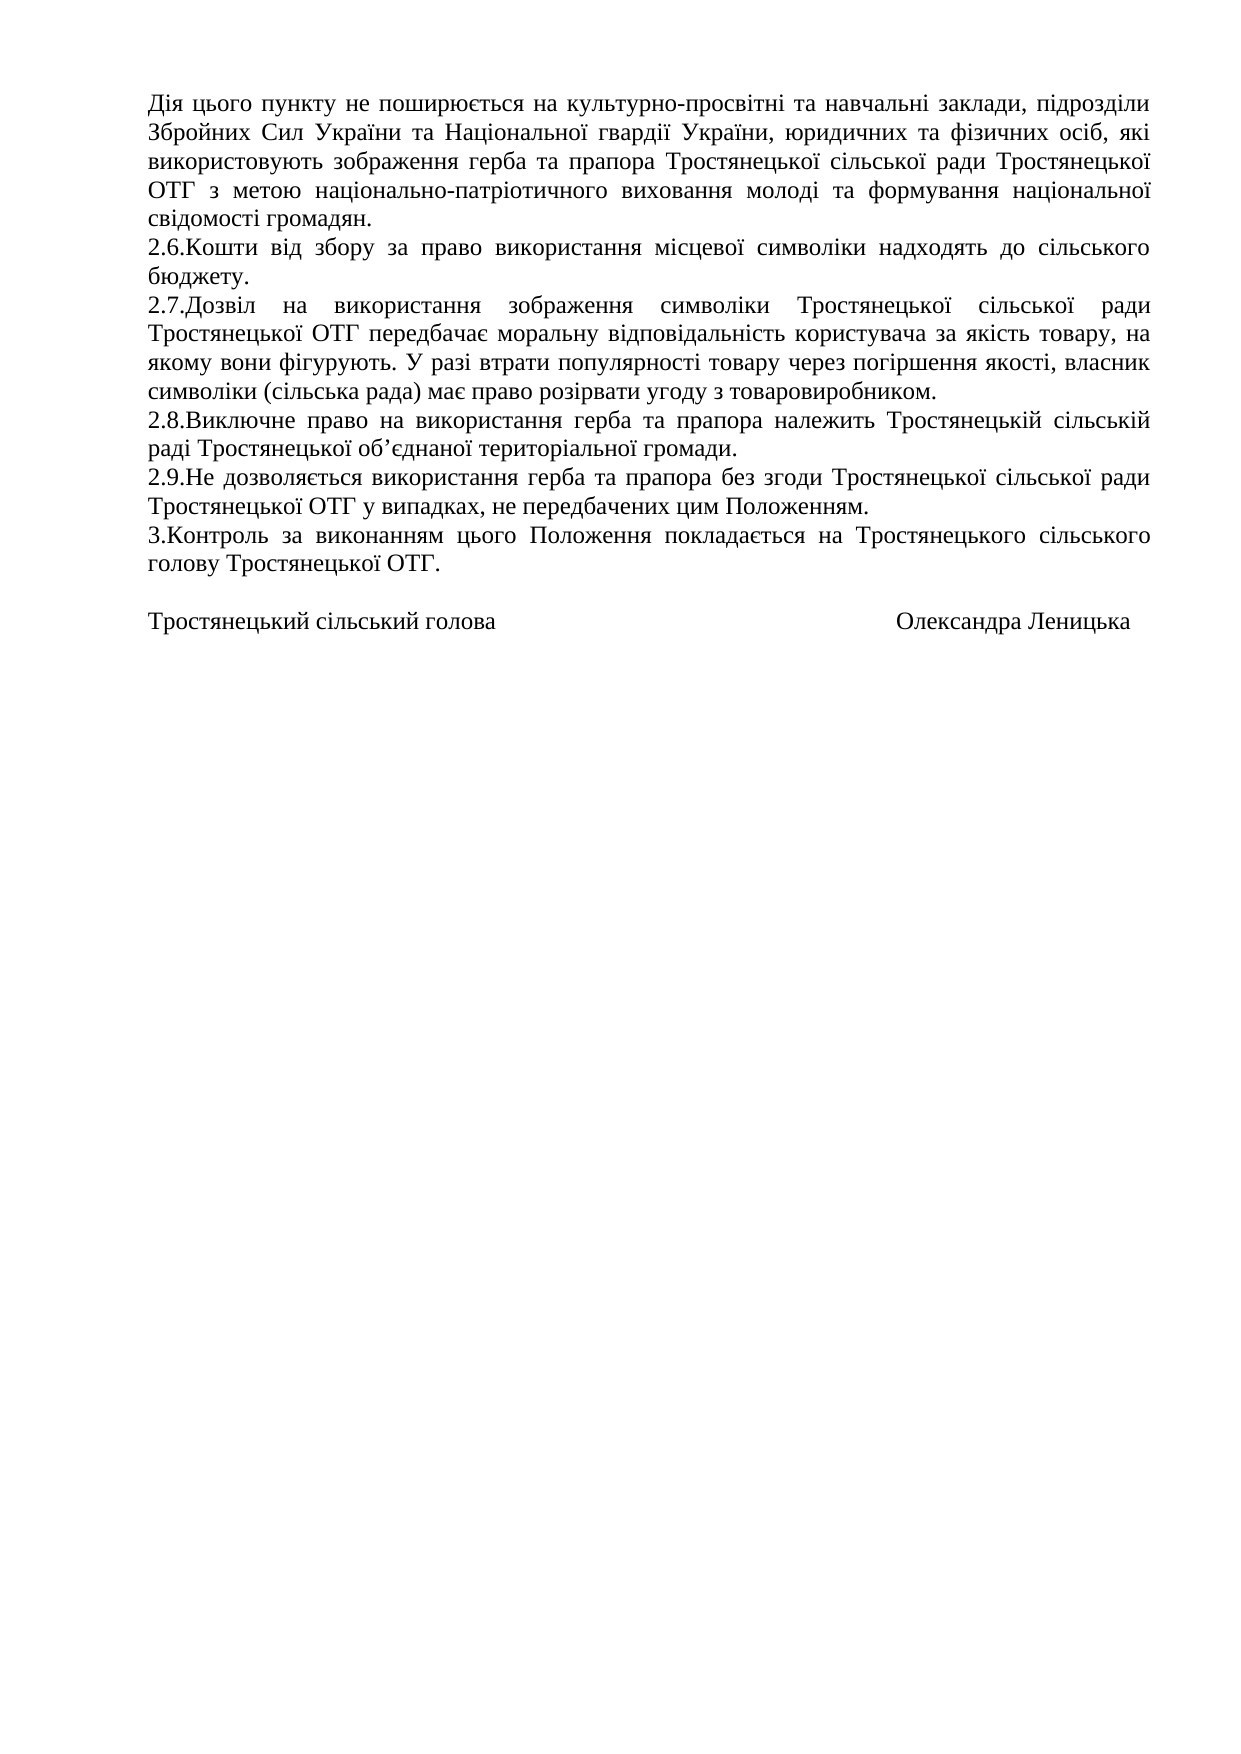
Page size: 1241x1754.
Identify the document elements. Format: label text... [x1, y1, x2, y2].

text 2.8.Виключне право на використання герба та прапора належить Тростянецькій сільській раді Тростянецької об’єднаної територіальної громади. [148, 405, 1152, 462]
text 2.9.Не дозволяється використання герба та прапора без згоди Тростянецької сільської ради Тростянецької ОТГ у випадках, не передбачених цим Положенням. [148, 462, 1152, 520]
text 3.Контроль за виконанням цього Положення покладається на Тростянецького сільського голову Тростянецької ОТГ. [148, 520, 1152, 577]
text Дія цього пункту не поширюється на культурно-просвітні та навчальні заклади, підрозділи Збройних Сил України та Національної гвардії України, юридичних та фізичних осіб, які використовують зображення герба та прапора Тростянецької сільської ради Тростянецької ОТГ з метою національно-патріотичного виховання молоді та формування національної свідомості громадян. [148, 88, 1152, 232]
text Тростянецький сільський голова Олександра Леницька [148, 606, 1152, 635]
text 2.7.Дозвіл на використання зображення символіки Тростянецької сільської ради Тростянецької ОТГ передбачає моральну відповідальність користувача за якість товару, на якому вони фігурують. У разі втрати популярності товару через погіршення якості, власник символіки (сільська рада) має право розірвати угоду з товаровиробником. [148, 290, 1152, 405]
text 2.6.Кошти від збору за право використання місцевої символіки надходять до сільського бюджету. [148, 232, 1152, 290]
